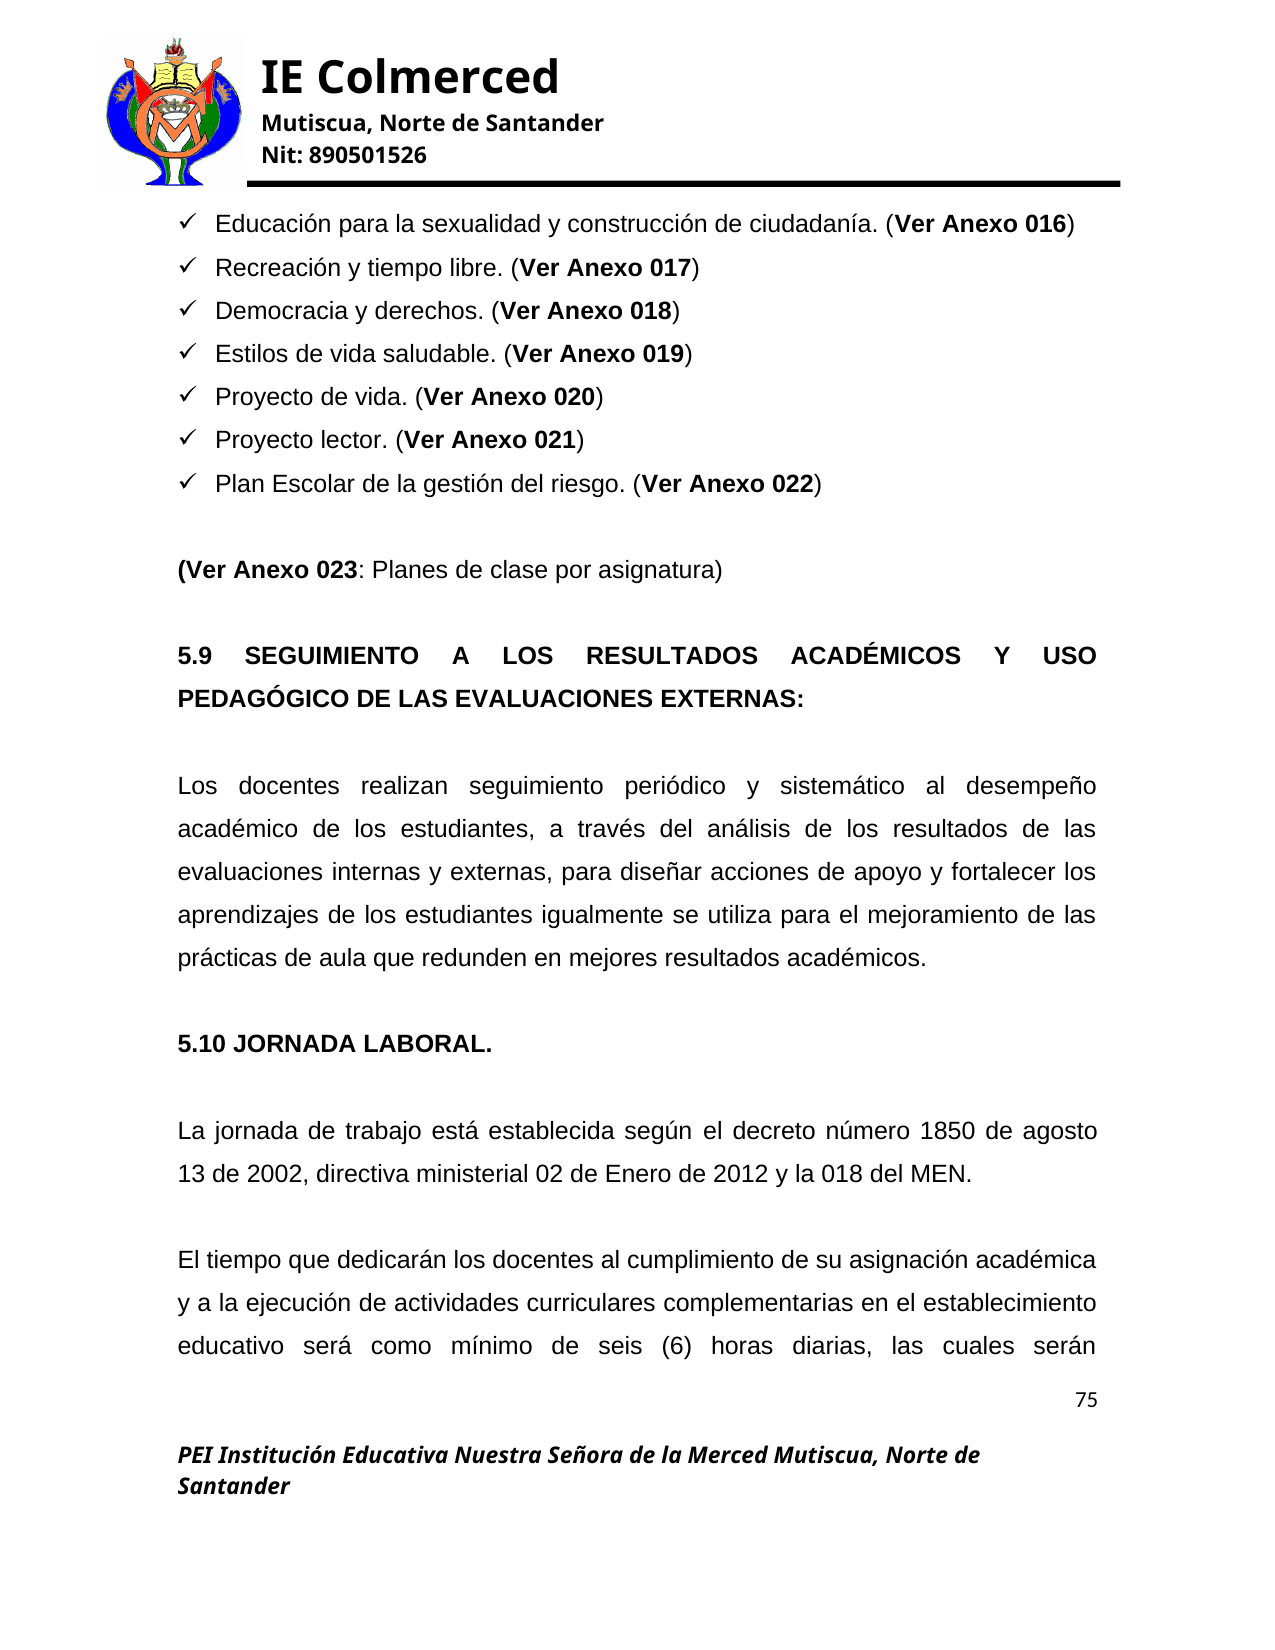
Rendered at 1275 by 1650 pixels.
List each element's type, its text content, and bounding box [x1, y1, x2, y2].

text 5.10 JORNADA LABORAL. [177, 1029, 1098, 1058]
text La jornada de trabajo está establecida según el decreto número 1850 de agosto 13 de 2002, directiva ministerial 02 de Enero de 2012 y la 018 del MEN. [177, 1116, 1098, 1187]
list Recreación y tiempo libre. (Ver Anexo 017) [177, 252, 1098, 281]
list Proyecto lector. (Ver Anexo 021) [177, 425, 1098, 454]
text 5.9 SEGUIMIENTO A LOS RESULTADOS ACADÉMICOS Y USO PEDAGÓGICO DE LAS EVALUACIONES EXTERNAS: [177, 641, 1098, 713]
list Educación para la sexualidad y construcción de ciudadanía. (Ver Anexo 016) [177, 209, 1098, 238]
text Los docentes realizan seguimiento periódico y sistemático al desempeño académico de los estudiantes, a través del análisis de los resultados de las evaluaciones internas y externas, para diseñar acciones de apoyo y fortalecer los aprendizajes de los estudiantes igualmente se utiliza para el mejoramiento de las prácticas de aula que redunden en mejores resultados académicos. [177, 771, 1098, 972]
list Plan Escolar de la gestión del riesgo. (Ver Anexo 022) [177, 469, 1098, 497]
picture [101, 37, 247, 191]
list Estilos de vida saludable. (Ver Anexo 019) [177, 339, 1098, 368]
list Proyecto de vida. (Ver Anexo 020) [177, 382, 1098, 411]
list Democracia y derechos. (Ver Anexo 018) [177, 296, 1098, 324]
text (Ver Anexo 023: Planes de clase por asignatura) [177, 555, 1098, 584]
